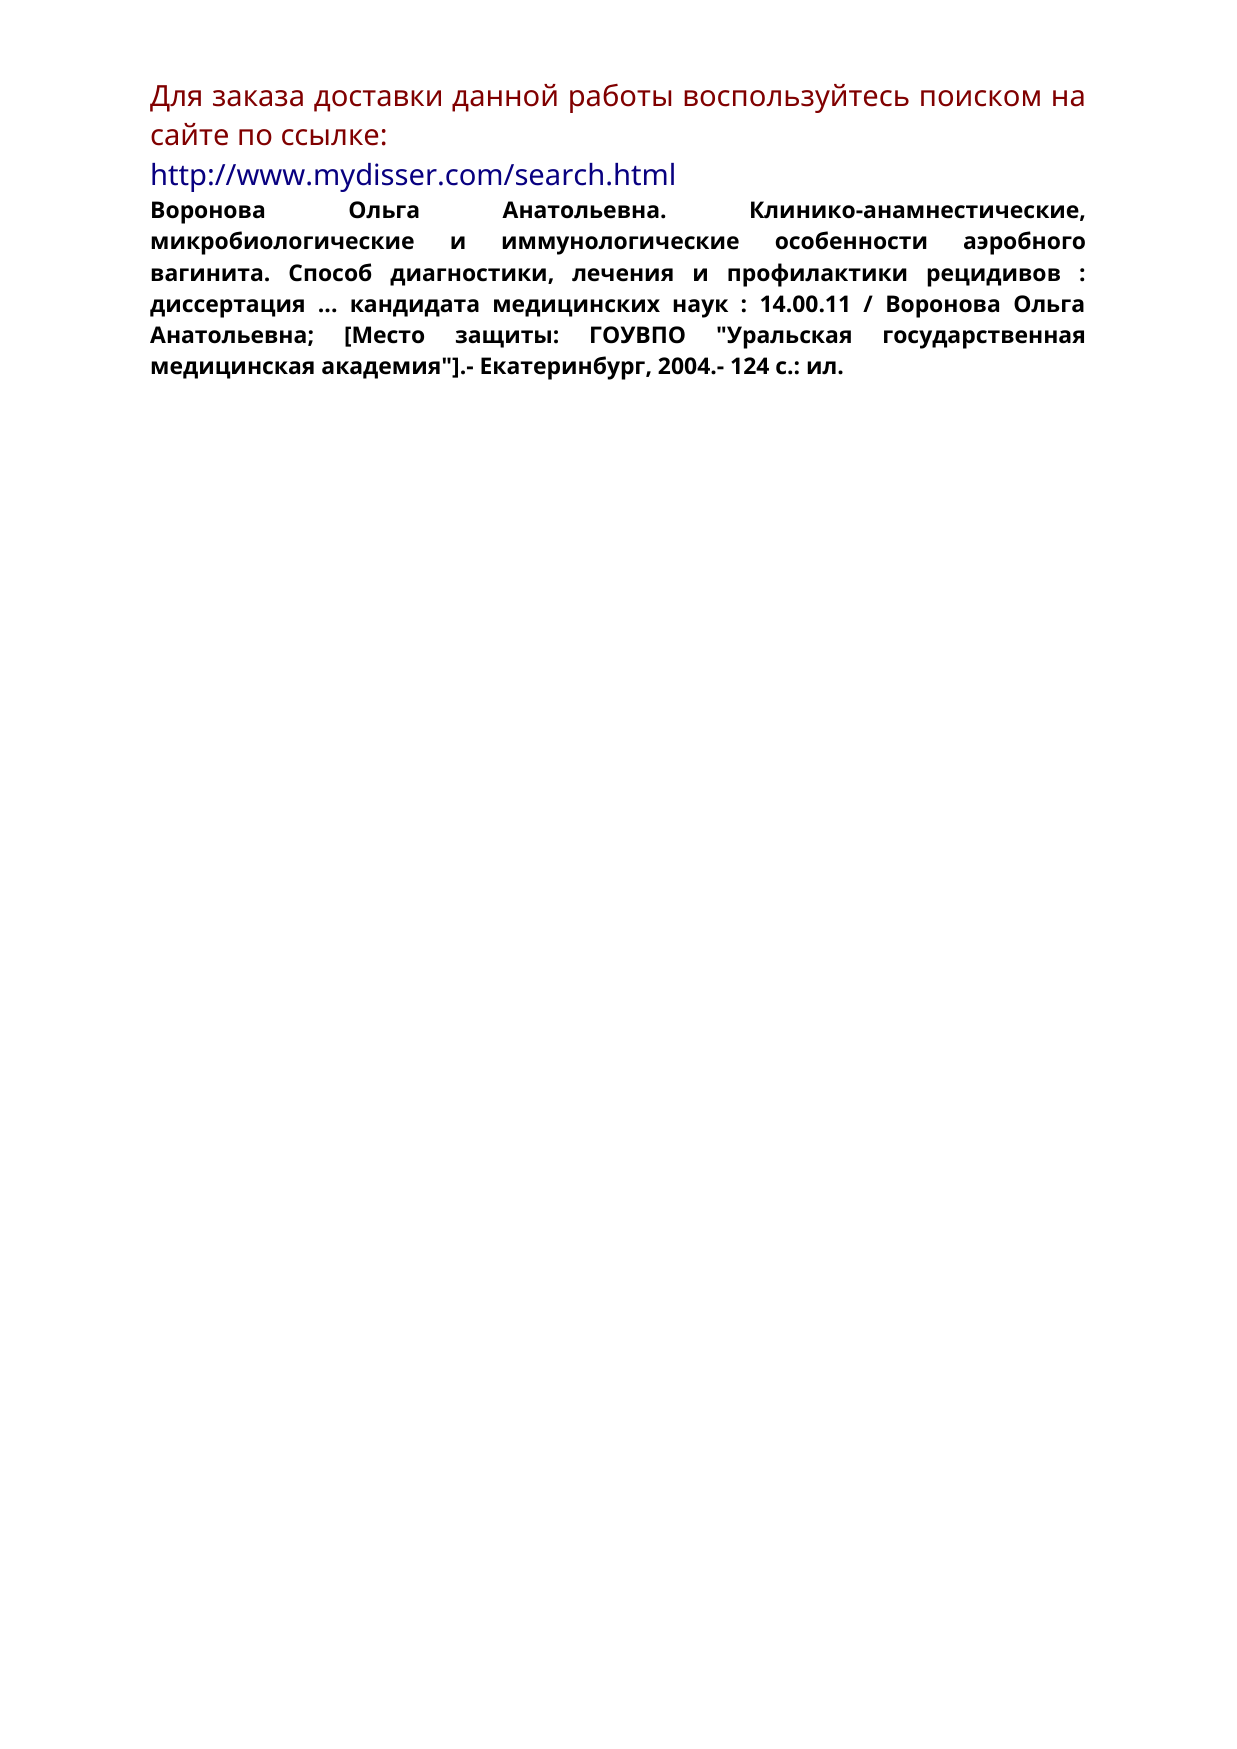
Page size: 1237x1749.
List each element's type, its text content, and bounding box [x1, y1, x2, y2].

text Воронова Ольга Анатольевна. Клинико-анамнестические, микробиологические и иммунологические особенности аэробного вагинита. Способ диагностики, лечения и профилактики рецидивов : диссертация ... кандидата медицинских наук : 14.00.11 / Воронова Ольга Анатольевна; [Место защиты: ГОУВПО "Уральская государственная медицинская академия"].- Екатеринбург, 2004.- 124 с.: ил. [150, 194, 1086, 382]
